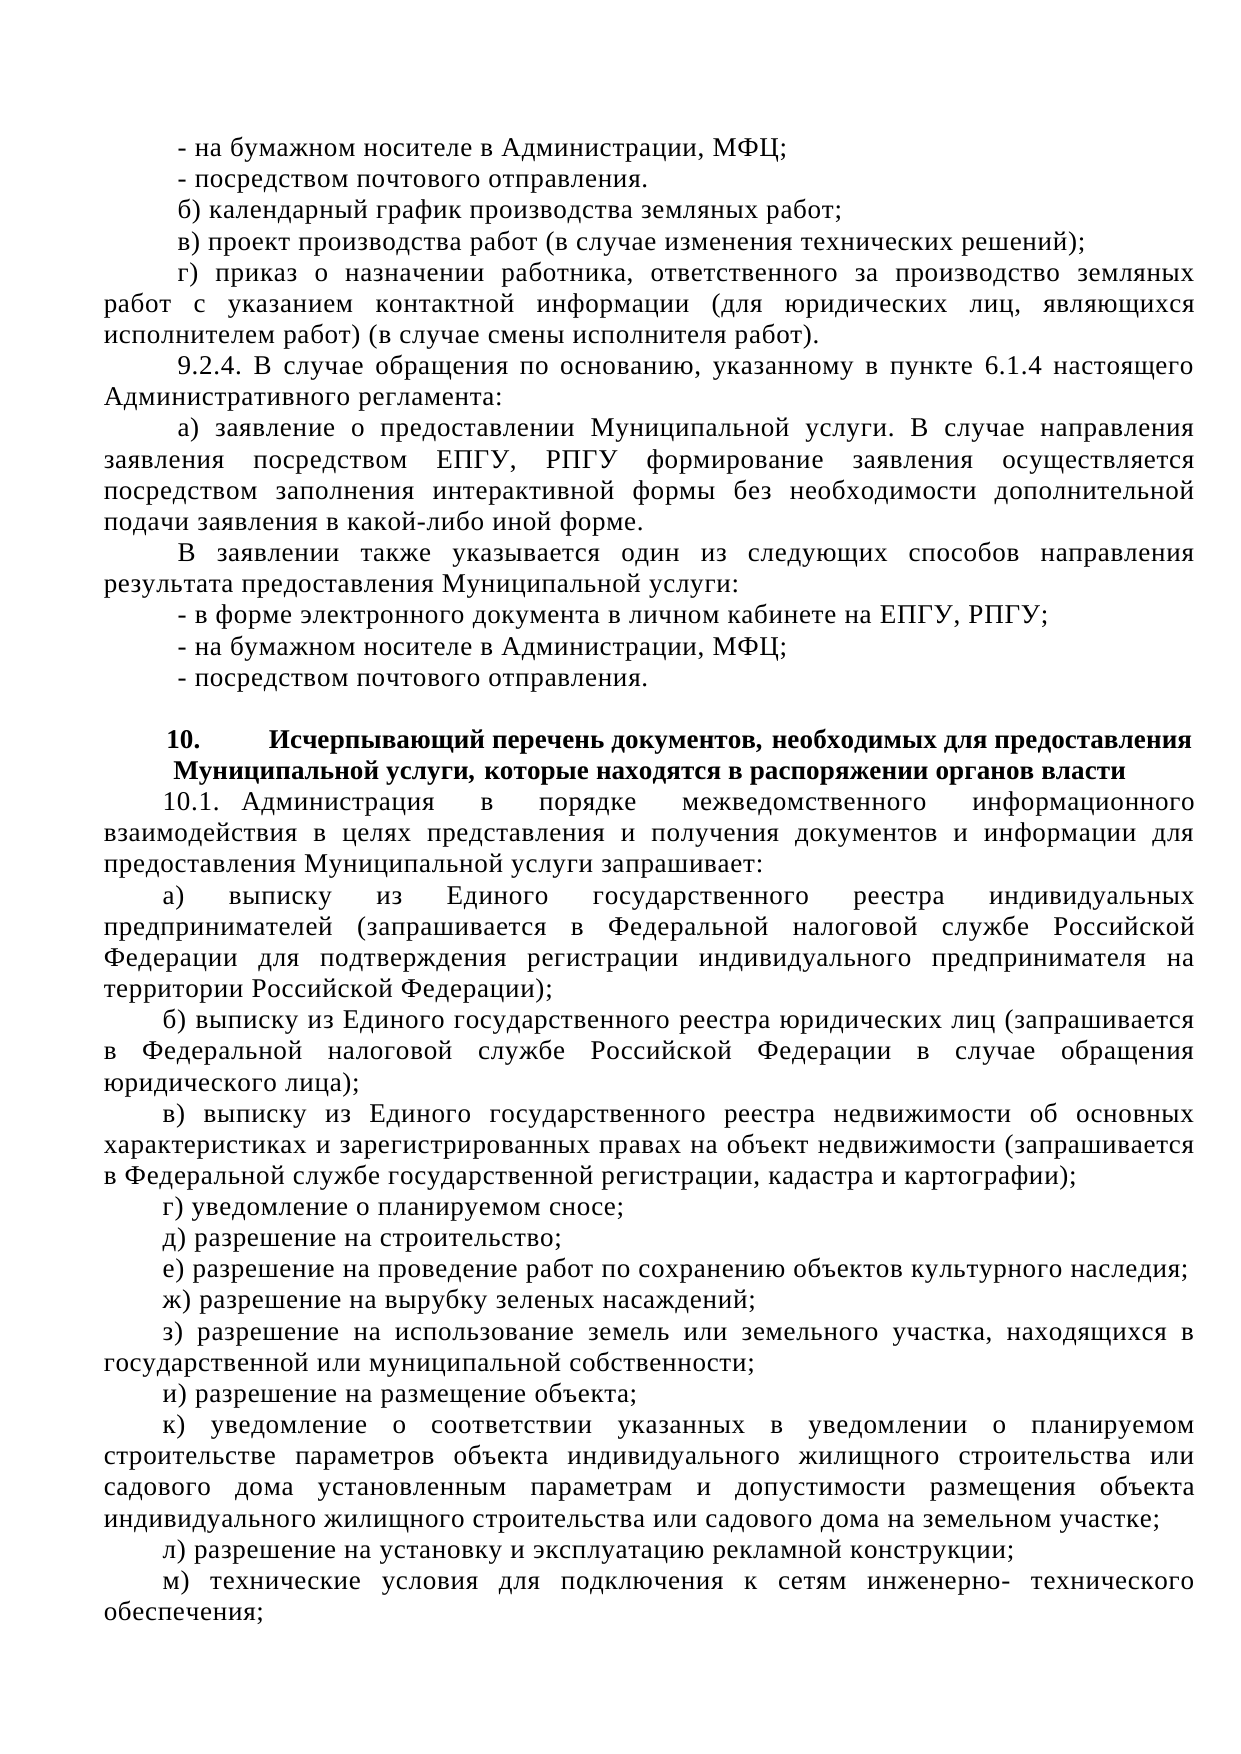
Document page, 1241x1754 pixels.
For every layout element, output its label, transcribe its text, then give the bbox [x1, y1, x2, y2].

text - посредством почтового отправления. [103, 661, 1196, 692]
text б) выписку из Единого государственного реестра юридических лиц (запрашивается в Федеральной налоговой службе Российской Федерации в случае обращения юридического лица); [103, 1003, 1196, 1097]
text б) календарный график производства земляных работ; [103, 193, 1196, 225]
text г) уведомление о планируемом сносе; [103, 1190, 1196, 1221]
text г) приказ о назначении работника, ответственного за производство земляных работ с указанием контактной информации (для юридических лиц, являющихся исполнителем работ) (в случае смены исполнителя работ). [103, 256, 1196, 349]
text а) выписку из Единого государственного реестра индивидуальных предпринимателей (запрашивается в Федеральной налоговой службе Российской Федерации для подтверждения регистрации индивидуального предпринимателя на территории Российской Федерации); [103, 879, 1196, 1003]
text - в форме электронного документа в личном кабинете на ЕПГУ, РПГУ; [103, 598, 1196, 629]
text м) технические условия для подключения к сетям инженерно- технического обеспечения; [103, 1564, 1196, 1626]
text в) выписку из Единого государственного реестра недвижимости об основных характеристиках и зарегистрированных правах на объект недвижимости (запрашивается в Федеральной службе государственной регистрации, кадастра и картографии); [103, 1097, 1196, 1190]
text д) разрешение на строительство; [103, 1221, 1196, 1252]
text 9.2.4. В случае обращения по основанию, указанному в пункте 6.1.4 настоящего Административного регламента: [103, 349, 1196, 412]
text з) разрешение на использование земель или земельного участка, находящихся в государственной или муниципальной собственности; [103, 1315, 1196, 1377]
text ж) разрешение на вырубку зеленых насаждений; [103, 1284, 1196, 1315]
list Исчерпывающий перечень документов, необходимых для предоставления Муниципальной услуги, которые находятся в распоряжении органов власти [103, 723, 1196, 785]
text л) разрешение на установку и эксплуатацию рекламной конструкции; [103, 1533, 1196, 1564]
list Администрация в порядке межведомственного информационного взаимодействия в целях представления и получения документов и информации для предоставления Муниципальной услуги запрашивает: [103, 785, 1196, 879]
text в) проект производства работ (в случае изменения технических решений); [103, 225, 1196, 256]
text и) разрешение на размещение объекта; [103, 1377, 1196, 1408]
text е) разрешение на проведение работ по сохранению объектов культурного наследия; [103, 1252, 1196, 1284]
text к) уведомление о соответствии указанных в уведомлении о планируемом строительстве параметров объекта индивидуального жилищного строительства или садового дома установленным параметрам и допустимости размещения объекта индивидуального жилищного строительства или садового дома на земельном участке; [103, 1408, 1196, 1533]
text - посредством почтового отправления. [103, 162, 1196, 193]
text - на бумажном носителе в Администрации, МФЦ; [103, 131, 1196, 162]
text - на бумажном носителе в Администрации, МФЦ; [103, 629, 1196, 661]
text В заявлении также указывается один из следующих способов направления результата предоставления Муниципальной услуги: [103, 536, 1196, 598]
